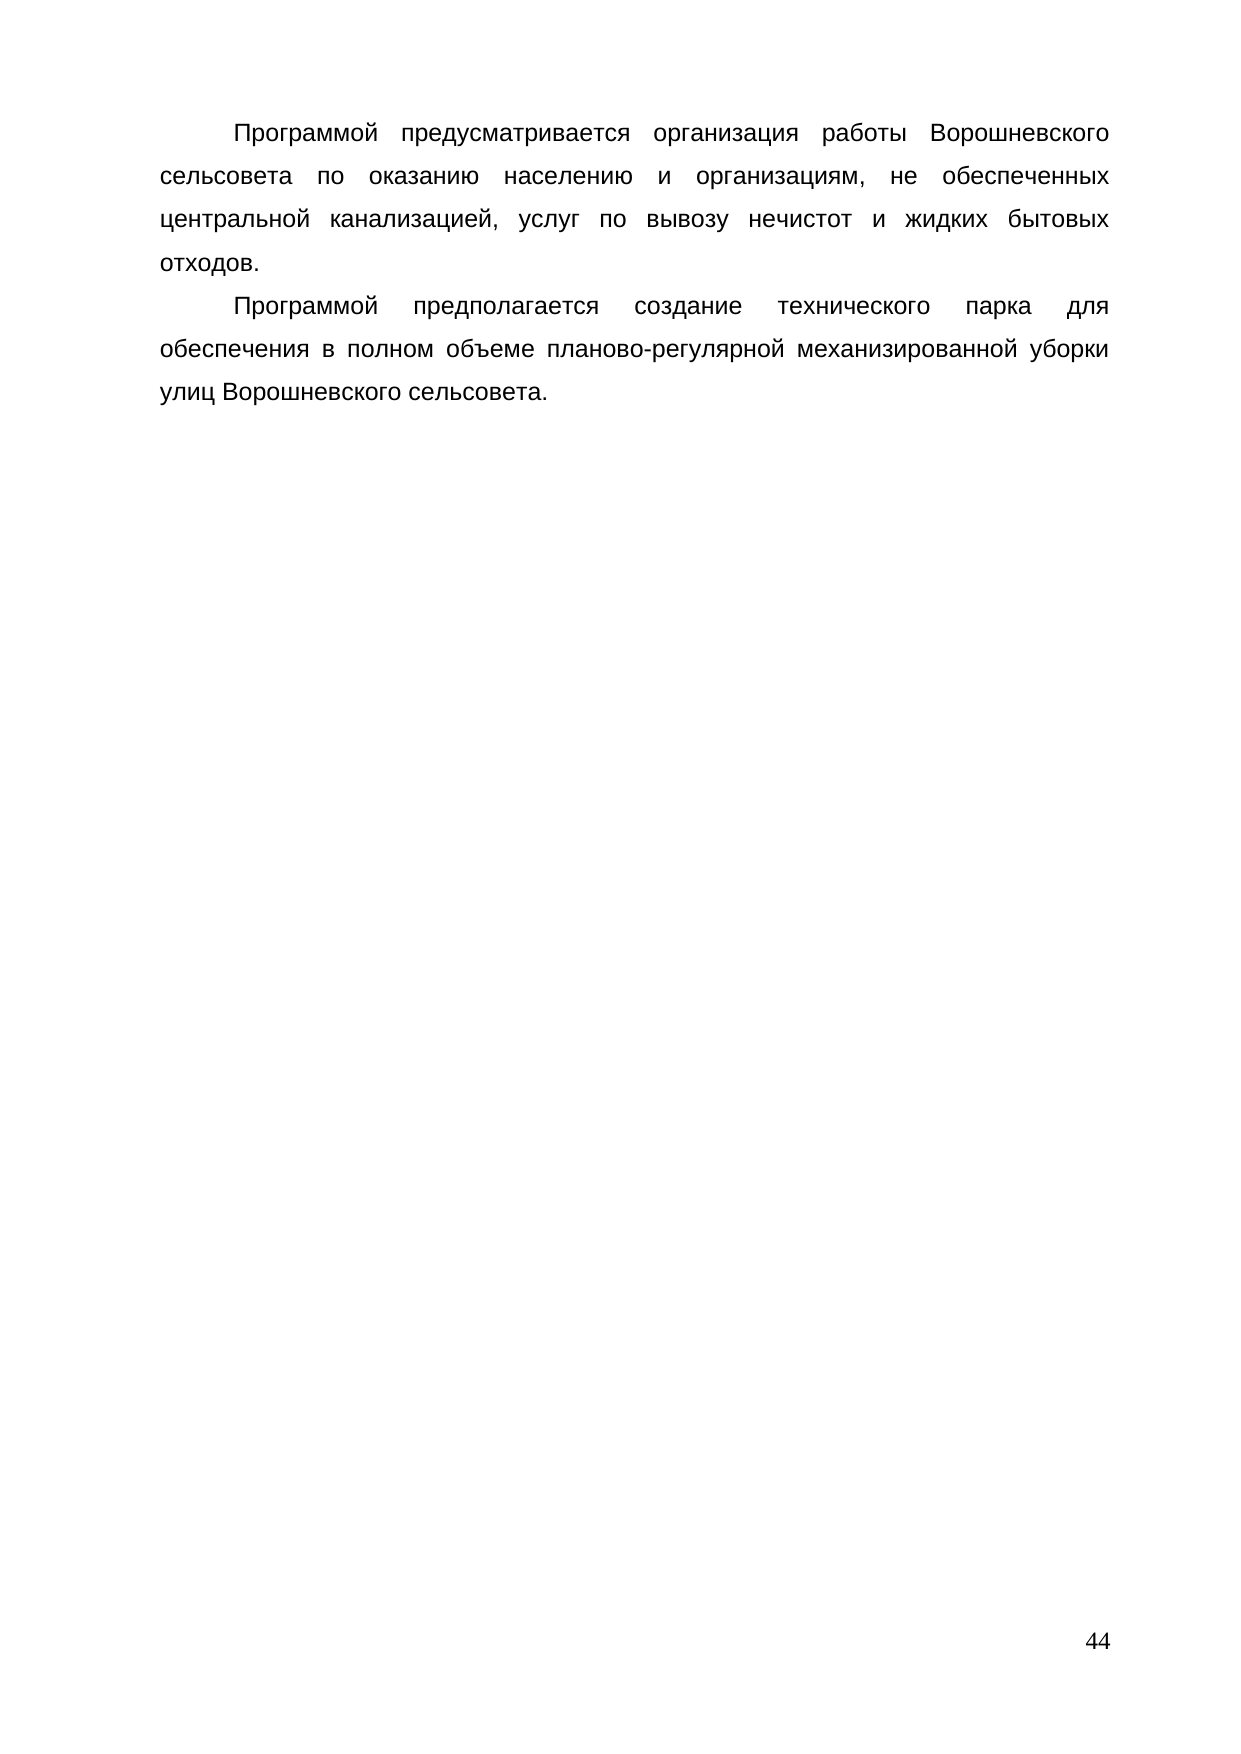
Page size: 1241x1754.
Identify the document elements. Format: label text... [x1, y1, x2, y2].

text Программой предполагается создание технического парка для обеспечения в полном объеме планово-регулярной механизированной уборки улиц Ворошневского сельсовета. [159, 291, 1110, 406]
text Программой предусматривается организация работы Ворошневского сельсовета по оказанию населению и организациям, не обеспеченных центральной канализацией, услуг по вывозу нечистот и жидких бытовых отходов. [159, 118, 1110, 276]
